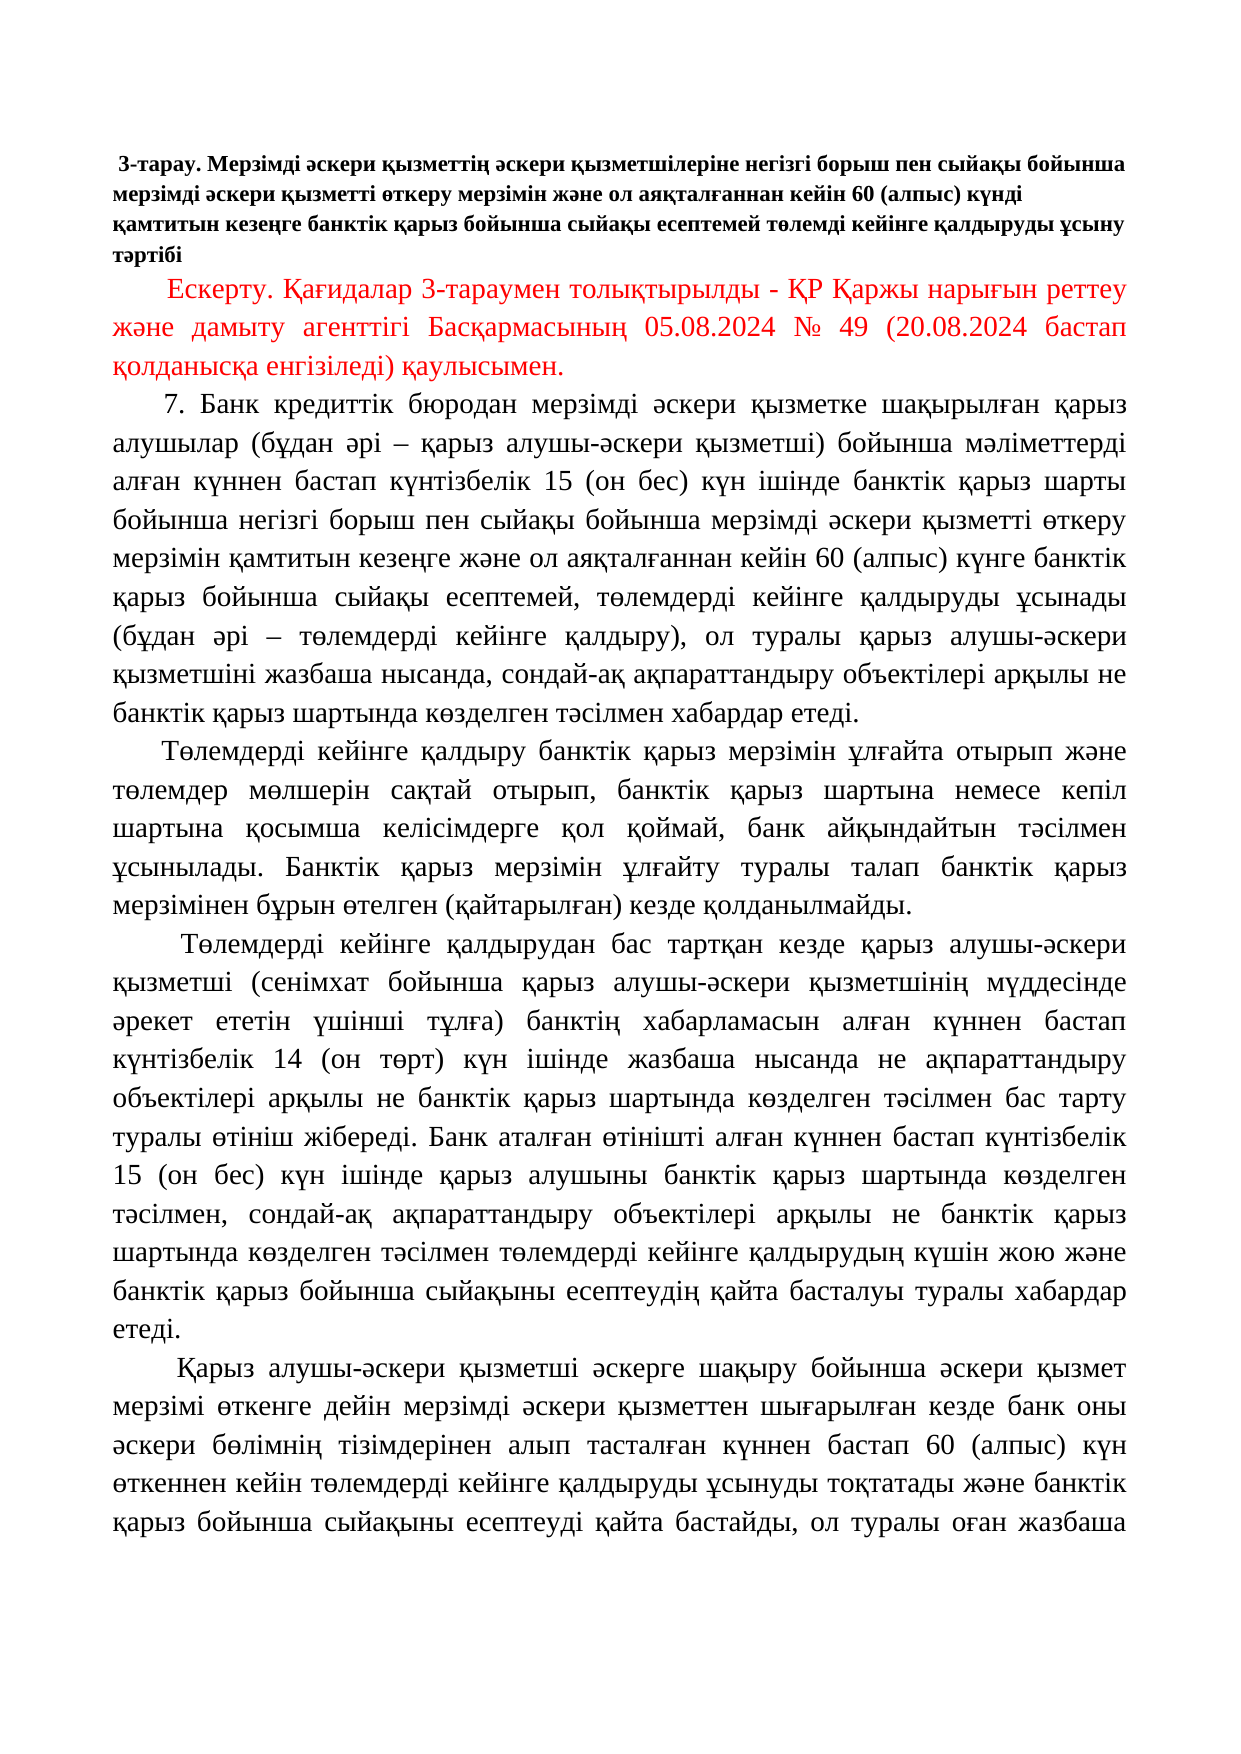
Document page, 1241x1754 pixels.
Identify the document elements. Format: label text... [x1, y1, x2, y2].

text Ескерту. Қағидалар 3-тараумен толықтырылды - ҚР Қаржы нарығын реттеу және дамыту агенттігі Басқармасының 05.08.2024 № 49 (20.08.2024 бастап қолданысқа енгізіледі) қаулысымен. [112, 271, 1128, 381]
text Төлемдерді кейінге қалдыру банктік қарыз мерзімін ұлғайта отырып және төлемдер мөлшерін сақтай отырып, банктік қарыз шартына немесе кепіл шартына қосымша келісімдерге қол қоймай, банк айқындайтын тәсілмен ұсынылады. Банктік қарыз мерзімін ұлғайту туралы талап банктік қарыз мерзімінен бұрын өтелген (қайтарылған) кезде қолданылмайды. [112, 733, 1128, 921]
text Төлемдерді кейінге қалдырудан бас тартқан кезде қарыз алушы-әскери қызметші (сенімхат бойынша қарыз алушы-әскери қызметшінің мүддесінде әрекет ететін үшінші тұлға) банктің хабарламасын алған күннен бастап күнтізбелік 14 (он төрт) күн ішінде жазбаша нысанда не ақпараттандыру объектілері арқылы не банктік қарыз шартында көзделген тәсілмен бас тарту туралы өтініш жібереді. Банк аталған өтінішті алған күннен бастап күнтізбелік 15 (он бес) күн ішінде қарыз алушыны банктік қарыз шартында көзделген тәсілмен, сондай-ақ ақпараттандыру объектілері арқылы не банктік қарыз шартында көзделген тәсілмен төлемдерді кейінге қалдырудың күшін жою және банктік қарыз бойынша сыйақыны есептеудің қайта басталуы туралы хабардар етеді. [112, 926, 1128, 1345]
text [112, 1350, 1128, 1538]
text 3-тарау. Мерзімді әскери қызметтің әскери қызметшілеріне негізгі борыш пен сыйақы бойынша мерзімді әскери қызметті өткеру мерзімін және ол аяқталғаннан кейін 60 (алпыс) күнді қамтитын кезеңге банктік қарыз бойынша сыйақы есептемей төлемді кейінге қалдыруды ұсыну тәртібі [112, 150, 1128, 267]
text 7. Банк кредиттік бюродан мерзімді әскери қызметке шақырылған қарыз алушылар (бұдан әрі – қарыз алушы-әскери қызметші) бойынша мәліметтерді алған күннен бастап күнтізбелік 15 (он бес) күн ішінде банктік қарыз шарты бойынша негізгі борыш пен сыйақы бойынша мерзімді әскери қызметті өткеру мерзімін қамтитын кезеңге және ол аяқталғаннан кейін 60 (алпыс) күнге банктік қарыз бойынша сыйақы есептемей, төлемдерді кейінге қалдыруды ұсынады (бұдан әрі – төлемдерді кейінге қалдыру), ол туралы қарыз алушы-әскери қызметшіні жазбаша нысанда, сондай-ақ ақпараттандыру объектілері арқылы не банктік қарыз шартында көзделген тәсілмен хабардар етеді. [112, 386, 1128, 728]
